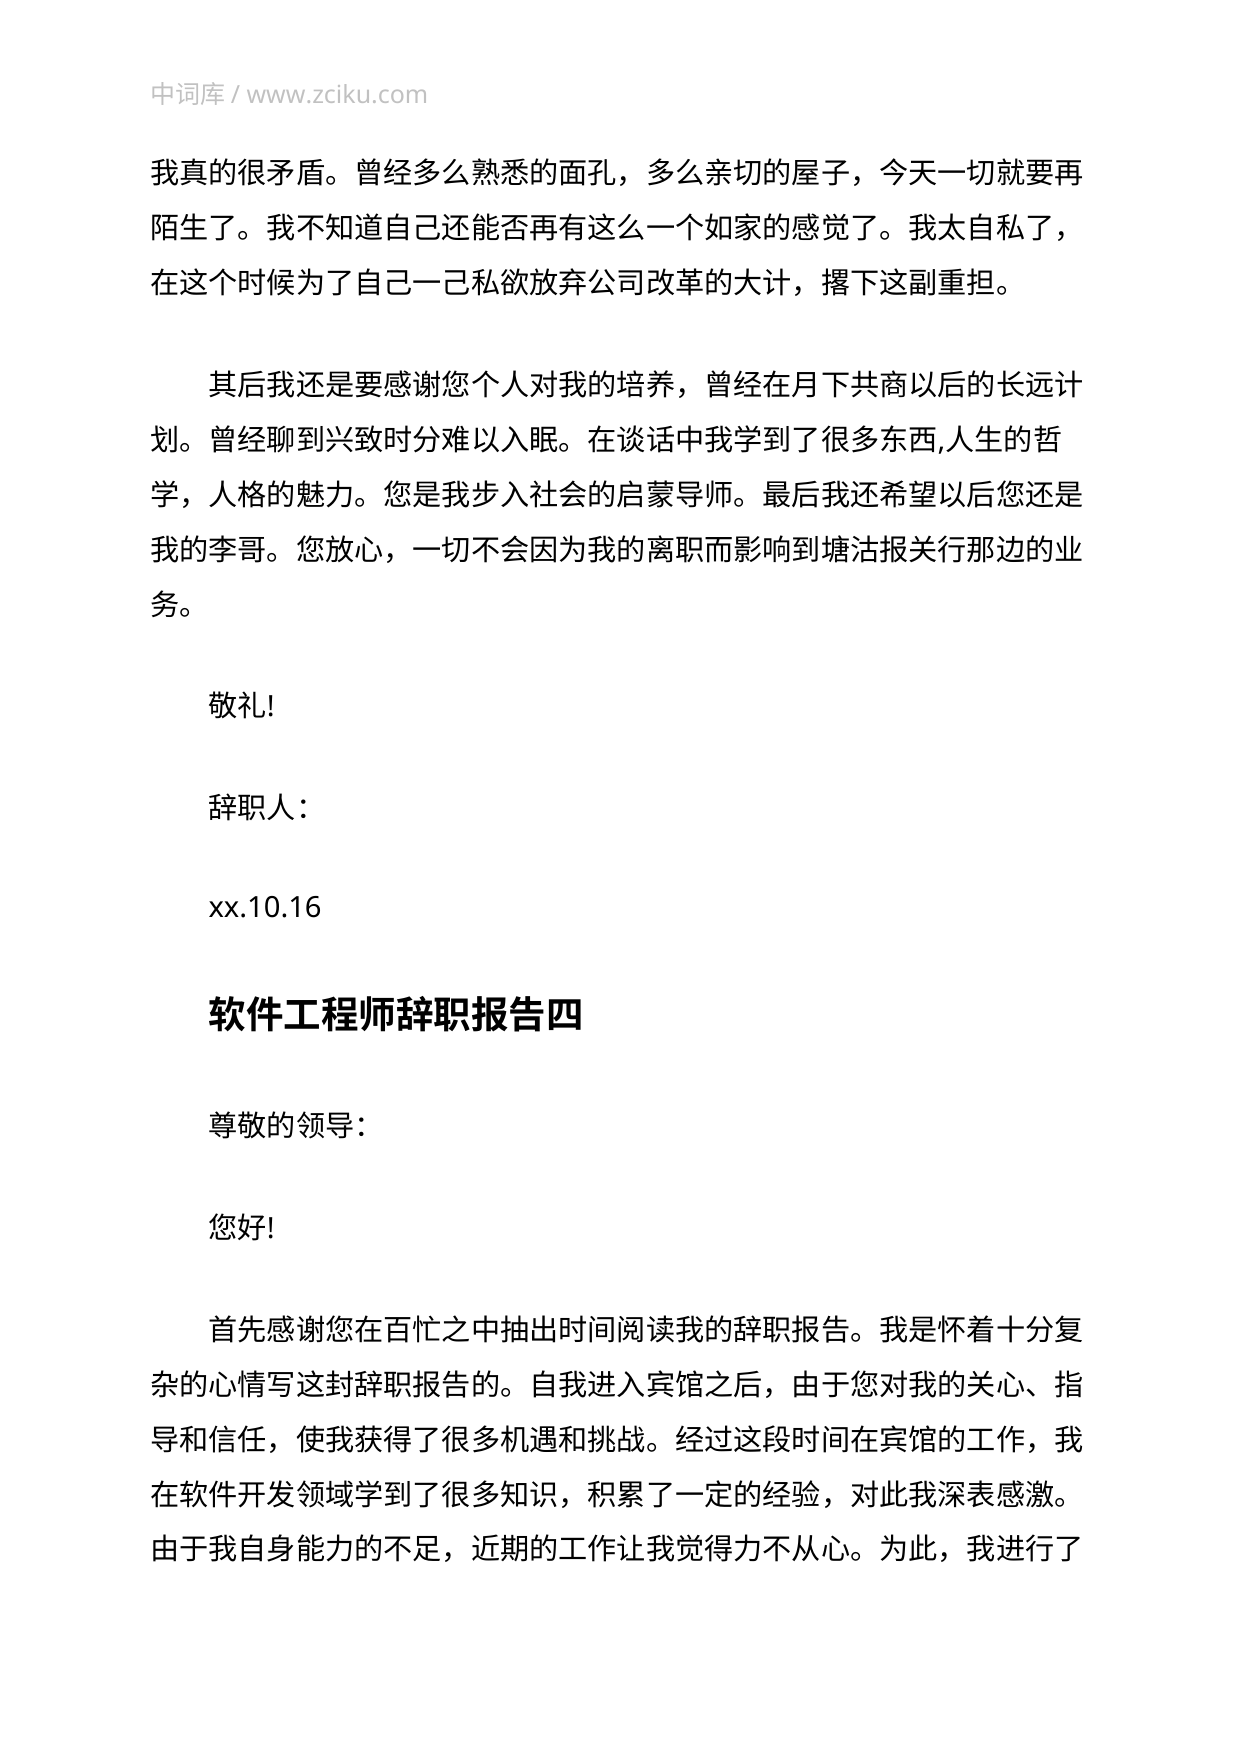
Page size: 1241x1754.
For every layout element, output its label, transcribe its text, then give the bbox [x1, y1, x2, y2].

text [150, 1306, 1090, 1568]
text 尊敬的领导： [150, 1103, 1090, 1145]
text 软件工程师辞职报告四 [150, 985, 1090, 1039]
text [150, 150, 1090, 302]
text 辞职人： [150, 785, 1090, 827]
text 您好! [150, 1204, 1090, 1247]
text 敬礼! [150, 683, 1090, 725]
text 其后我还是要感谢您个人对我的培养，曾经在月下共商以后的长远计划。曾经聊到兴致时分难以入眠。在谈话中我学到了很多东西,人生的哲学，人格的魅力。您是我步入社会的启蒙导师。最后我还希望以后您还是我的李哥。您放心，一切不会因为我的离职而影响到塘沽报关行那边的业务。 [150, 362, 1090, 623]
text xx.10.16 [150, 887, 1090, 926]
